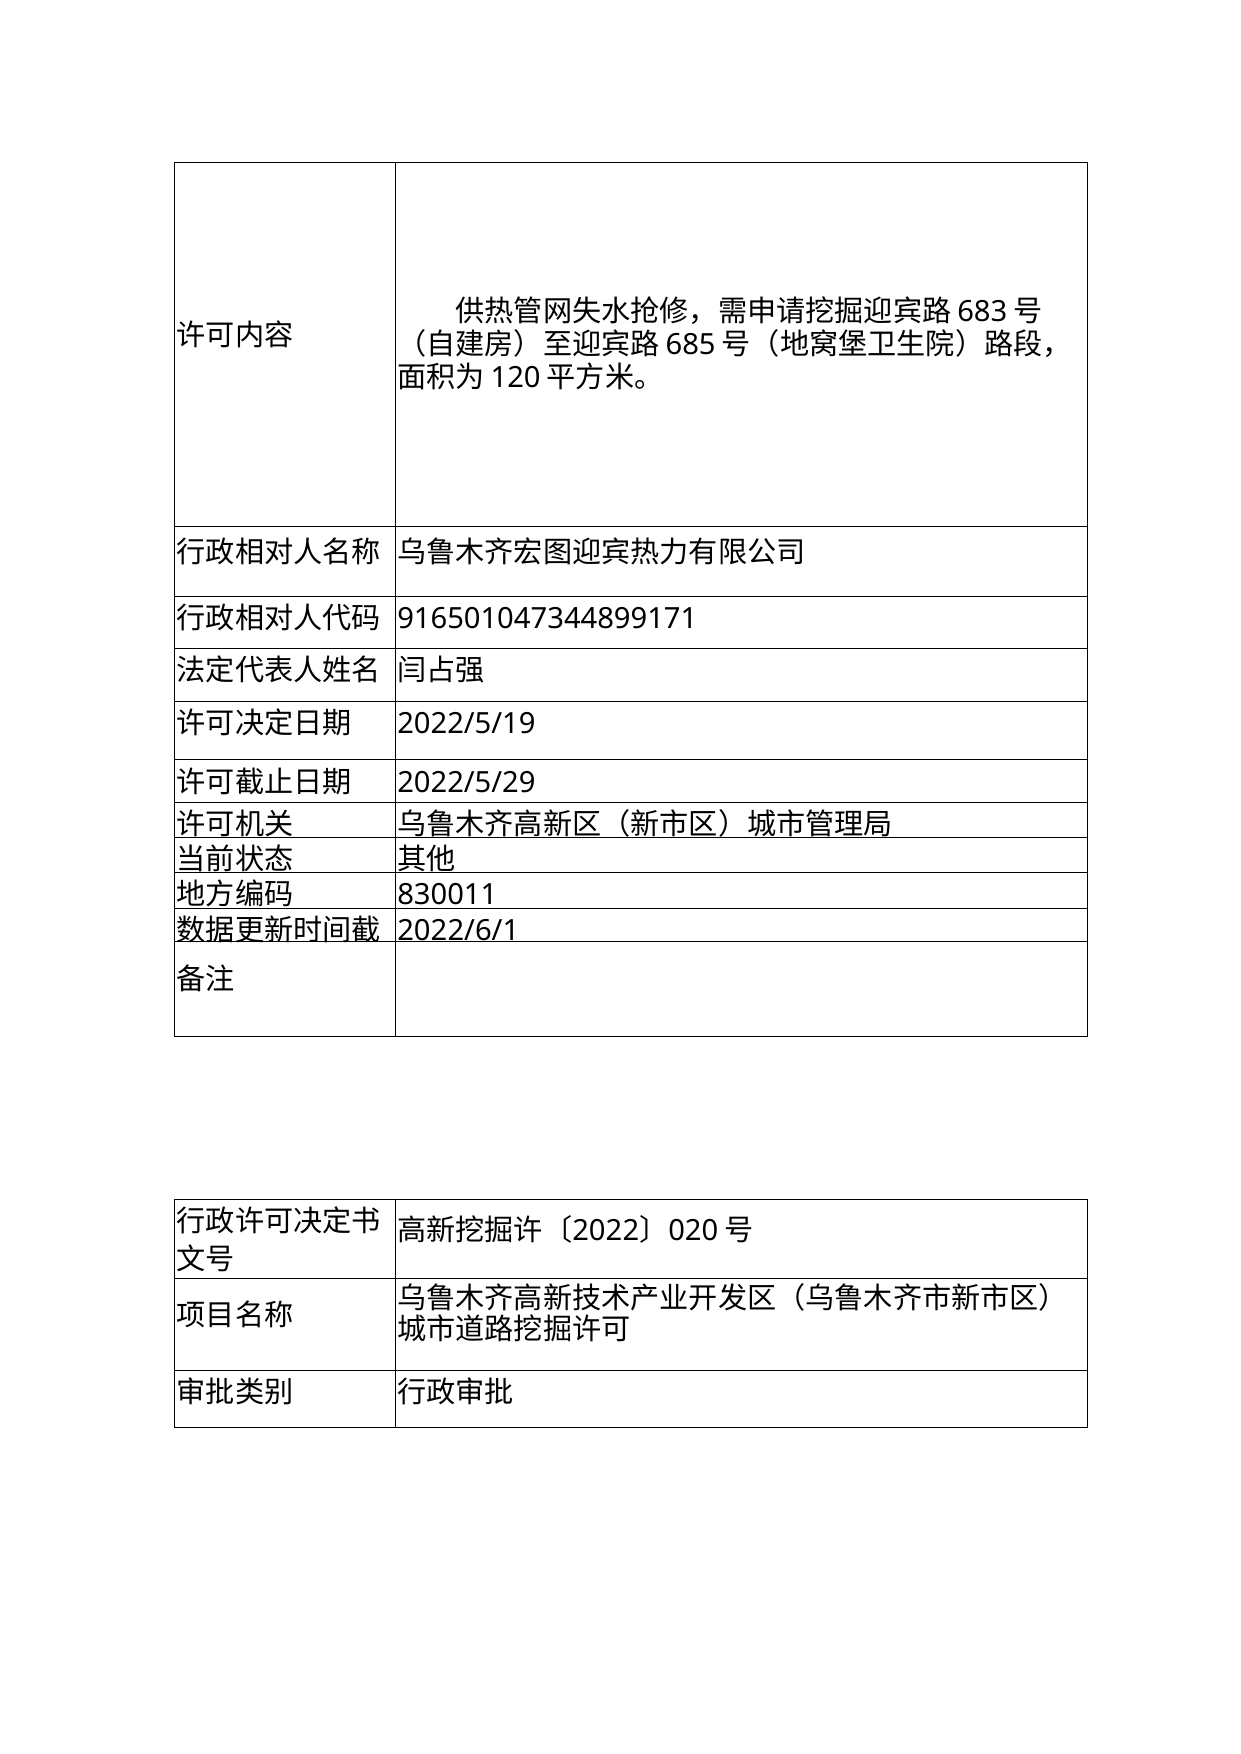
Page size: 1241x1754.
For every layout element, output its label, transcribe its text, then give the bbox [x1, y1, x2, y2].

table_cell 830011 [396, 873, 1087, 908]
table_cell 地方编码 [175, 873, 395, 908]
table_cell 许可截止日期 [175, 760, 395, 802]
table_cell 许可机关 [175, 803, 395, 837]
table_cell 数据更新时间截止 [175, 909, 395, 941]
table_cell 2022/6/1 [396, 909, 1087, 941]
table_cell 行政相对人代码 [175, 597, 395, 648]
table_cell 916501047344899171 [396, 597, 1087, 648]
table_header 行政许可决定书文号 [175, 1200, 395, 1278]
table_cell 2022/5/29 [396, 760, 1087, 802]
table_cell 闫占强 [396, 649, 1087, 701]
table_cell 法定代表人姓名 [175, 649, 395, 701]
table_cell 许可决定日期 [175, 702, 395, 759]
table_header 高新挖掘许〔2022〕020号 [396, 1200, 1087, 1278]
table_cell 行政审批 [396, 1371, 1087, 1427]
table_cell 项目名称 [175, 1279, 395, 1370]
table_cell 备注 [175, 942, 395, 1036]
table_cell 乌鲁木齐高新技术产业开发区（乌鲁木齐市新市区）城市道路挖掘许可 [396, 1279, 1087, 1370]
table_cell 当前状态 [175, 838, 395, 872]
table_cell 其他 [396, 838, 1087, 872]
table_cell 2022/5/19 [396, 702, 1087, 759]
table_cell 行政相对人名称 [175, 527, 395, 596]
table_cell 乌鲁木齐高新区（新市区）城市管理局 [396, 803, 1087, 837]
table_cell 许可内容 [175, 163, 395, 526]
table_cell 审批类别 [175, 1371, 395, 1427]
table_cell 乌鲁木齐宏图迎宾热力有限公司 [396, 527, 1087, 596]
table_cell 供热管网失水抢修，需申请挖掘迎宾路683号（自建房）至迎宾路685号（地窝堡卫生院）路段，面积为120平方米。 [396, 163, 1087, 526]
table_cell [396, 942, 1087, 1036]
